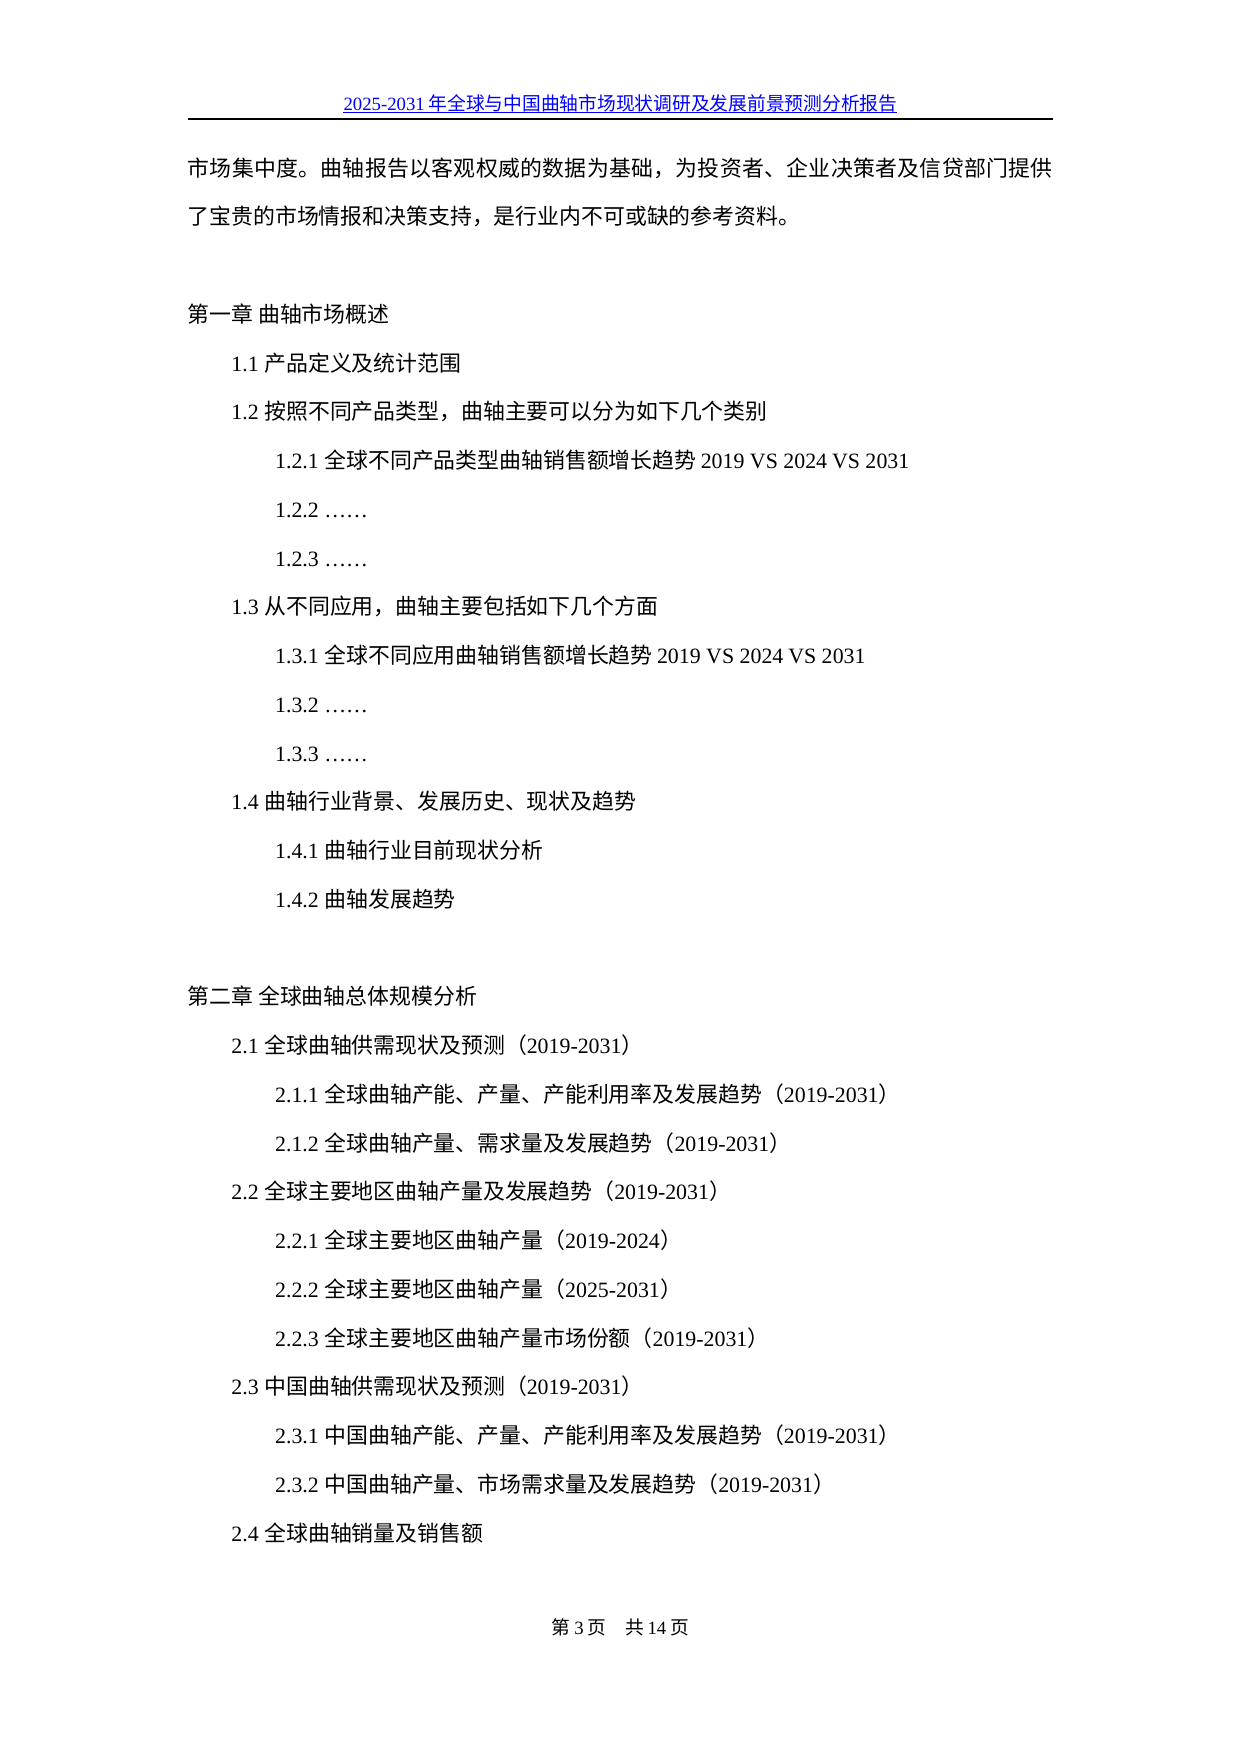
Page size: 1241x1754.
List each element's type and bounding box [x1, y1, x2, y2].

text [187, 150, 1053, 1548]
